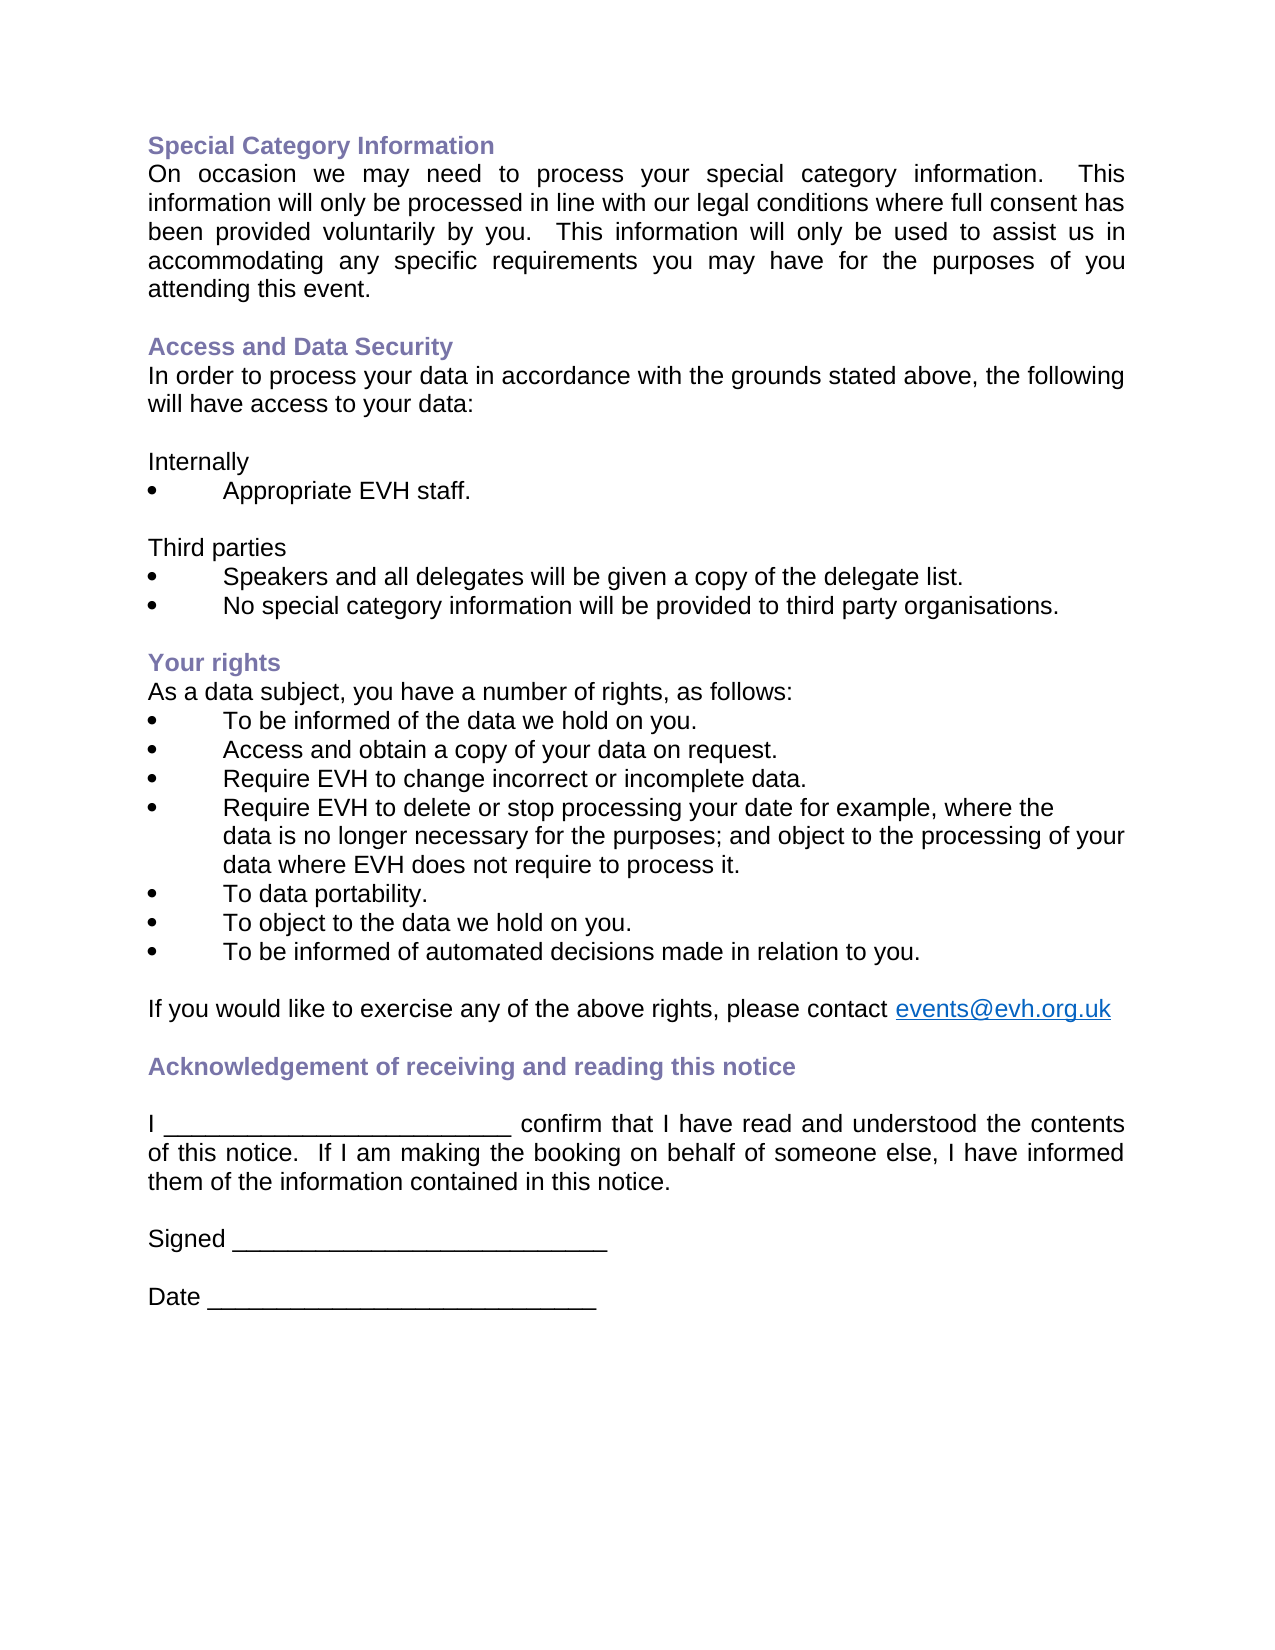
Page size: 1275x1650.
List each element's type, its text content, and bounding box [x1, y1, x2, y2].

text In order to process your data in accordance with the grounds stated above, the following will have access to your data: [148, 361, 1127, 418]
text Acknowledgement of receiving and reading this notice [148, 1052, 1127, 1080]
list To object to the data we hold on you. [148, 908, 1117, 937]
text Third parties [148, 533, 1117, 562]
list Access and obtain a copy of your data on request. [148, 735, 1117, 764]
list Speakers and all delegates will be given a copy of the delegate list. [148, 562, 1117, 591]
list Require EVH to change incorrect or incomplete data. [148, 764, 1117, 792]
list data is no longer necessary for the purposes; and object to the processing of your data where EVH does not require to process it. [223, 821, 1127, 879]
text Special Category Information [148, 131, 1127, 159]
list To be informed of automated decisions made in relation to you. [148, 937, 1117, 965]
list Require EVH to delete or stop processing your date for example, where the [148, 792, 1117, 821]
text As a data subject, you have a number of rights, as follows: [148, 677, 1127, 706]
text If you would like to exercise any of the above rights, please contact events@evh.org.uk [148, 994, 1117, 1023]
text Internally [148, 447, 1127, 476]
list Appropriate EVH staff. [148, 476, 1117, 504]
text On occasion we may need to process your special category information. This information will only be processed in line with our legal conditions where full consent has been provided voluntarily by you. This information will only be used to assist us in accommodating any specific requirements you may have for the purposes of you attending this event. [148, 159, 1127, 303]
text Access and Data Security [148, 332, 1127, 361]
text Date ____________________________ [148, 1282, 1127, 1310]
text I _________________________ confirm that I have read and understood the contents of this notice. If I am making the booking on behalf of someone else, I have informed them of the information contained in this notice. [148, 1109, 1127, 1195]
list To data portability. [148, 879, 1117, 908]
text Your rights [148, 648, 1127, 677]
list No special category information will be provided to third party organisations. [148, 591, 1117, 620]
text Signed ___________________________ [148, 1224, 1127, 1253]
list To be informed of the data we hold on you. [148, 706, 1117, 735]
